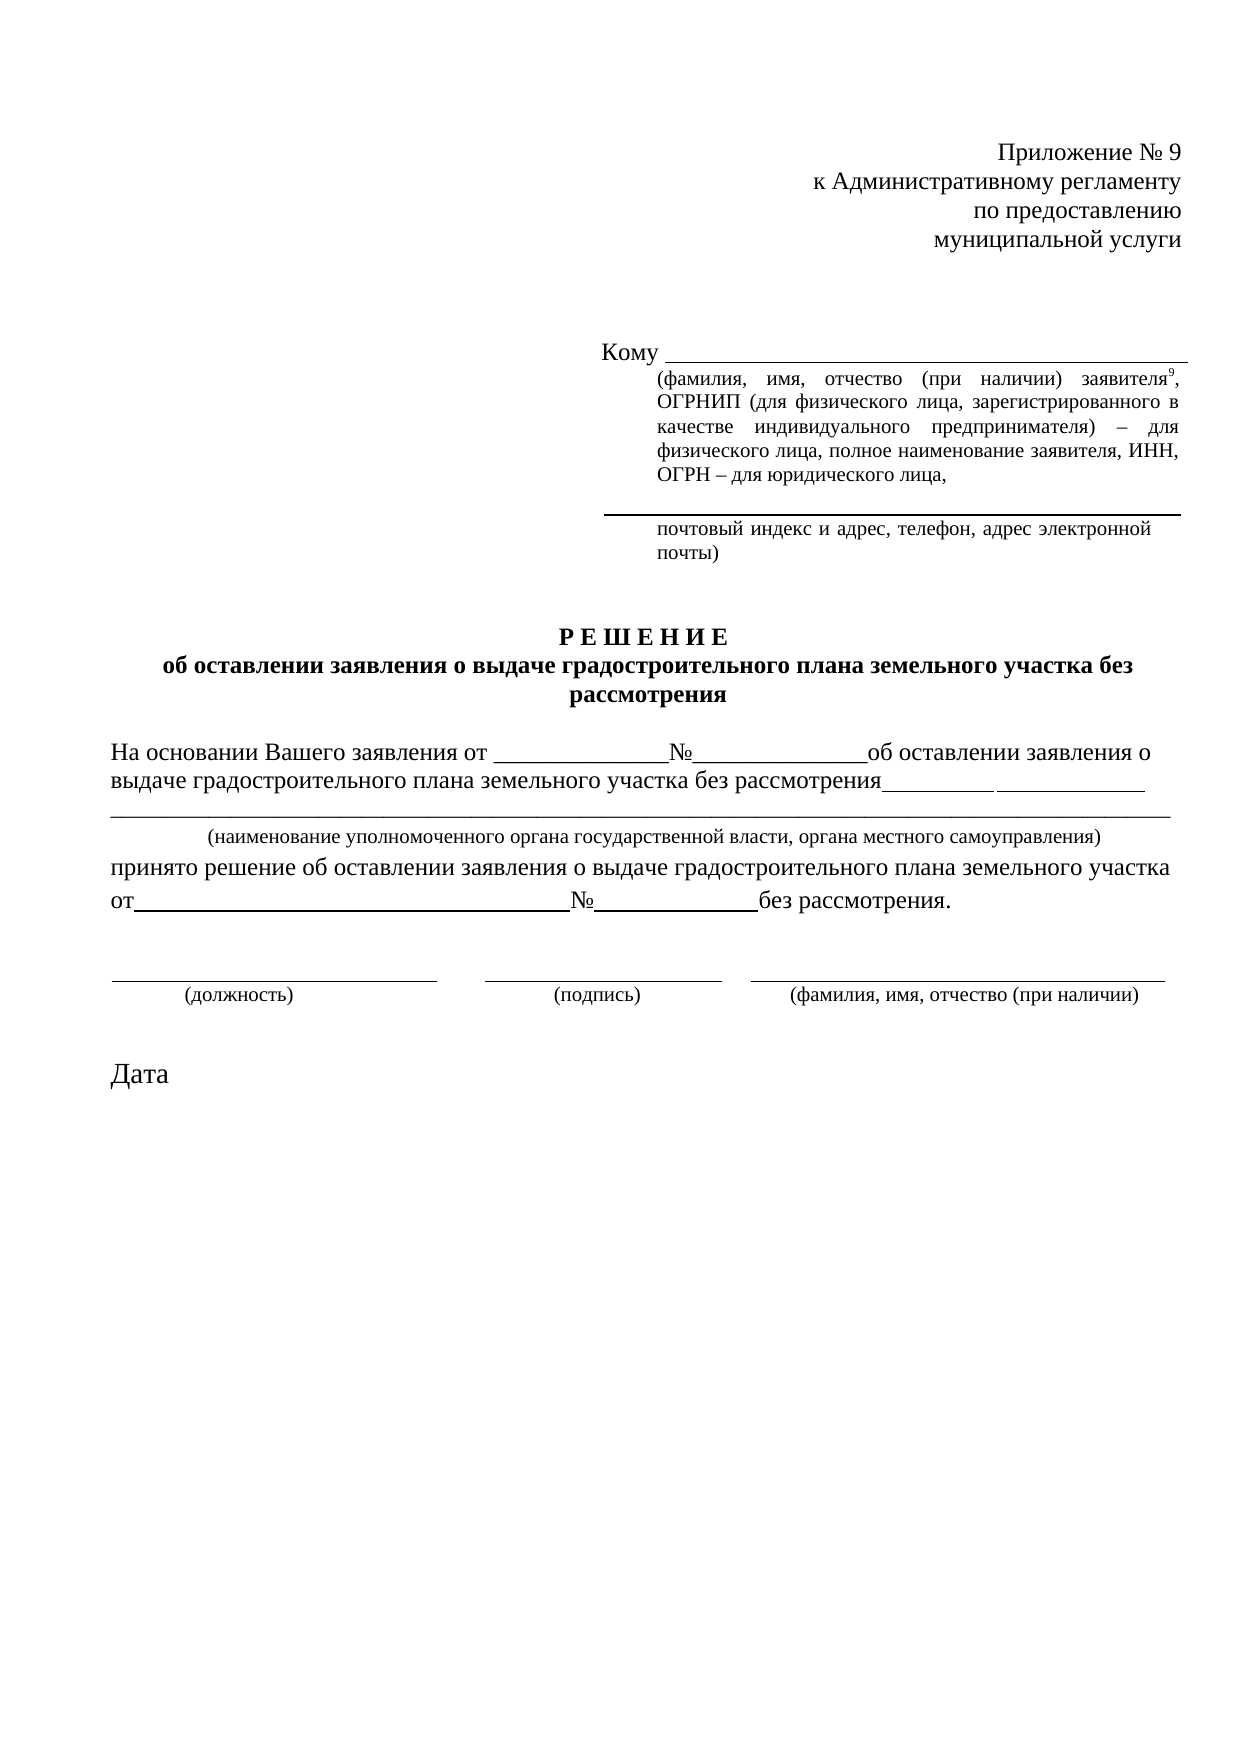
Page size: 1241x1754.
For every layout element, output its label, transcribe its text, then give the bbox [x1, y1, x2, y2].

text Кому [110, 337, 1188, 365]
text Приложение № 9 [721, 137, 1181, 166]
text об оставлении заявления о выдаче градостроительного плана земельного участка без рассмотрения [110, 651, 1185, 708]
text (фамилия, имя, отчество (при наличии) заявителя9, ОГРНИП (для физического лица, зарегистрированного в качестве индивидуального предпринимателя) – для физического лица, полное наименование заявителя, ИНН, ОГРН – для юридического лица, [657, 365, 1179, 486]
text почтовый индекс и адрес, телефон, адрес электронной почты) [657, 516, 1152, 564]
text принято решение об оставлении заявления о выдаче градостроительного плана земельного участка от № без рассмотрения. [110, 852, 1180, 914]
text к Административному регламенту [721, 166, 1181, 195]
text муниципальной услуги [133, 224, 1182, 252]
text (должность) (подпись) (фамилия, имя, отчество (при наличии) [184, 982, 1240, 1006]
text по предоставлению [721, 195, 1181, 224]
subtitle Р Е Ш Е Н И Е [110, 622, 1176, 651]
text (наименование уполномоченного органа государственной власти, органа местного самоуправления) [110, 824, 1198, 848]
text Дата [110, 1057, 1198, 1090]
text _________________________________________________________________________________________________ [110, 795, 1198, 820]
text На основании Вашего заявления от ______________№______________об оставлении заявления о выдаче градостроительного плана земельного участка без рассмотрения [110, 737, 1198, 794]
